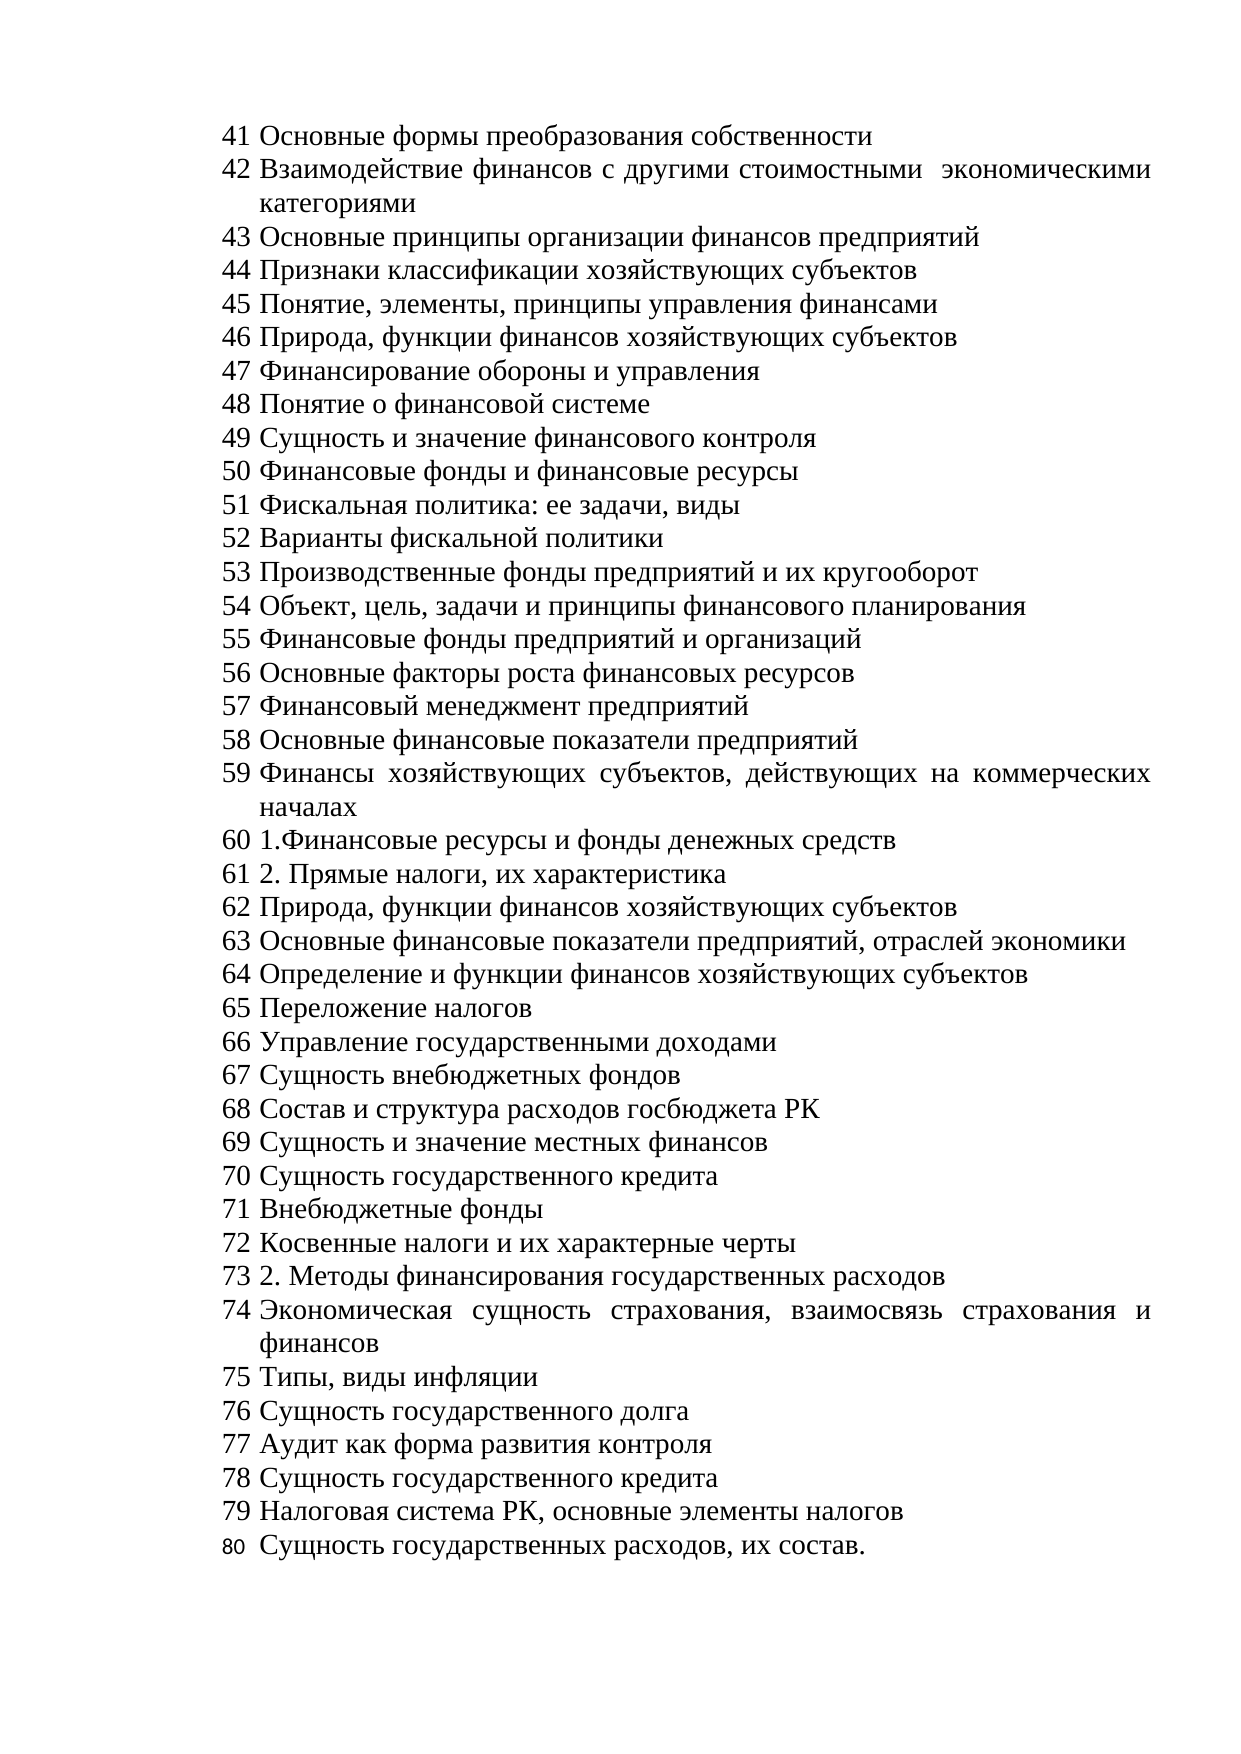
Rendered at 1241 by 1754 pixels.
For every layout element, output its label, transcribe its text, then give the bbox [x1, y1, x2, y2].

list Понятие, элементы, принципы управления финансами [222, 286, 1152, 319]
list Финансирование обороны и управления [222, 353, 1152, 386]
list 2. Методы финансирования государственных расходов [222, 1258, 1152, 1292]
list Сущность государственного кредита [222, 1158, 1152, 1191]
list Типы, виды инфляции [222, 1359, 1152, 1393]
list 2. Прямые налоги, их характеристика [222, 856, 1152, 889]
list Косвенные налоги и их характерные черты [222, 1225, 1152, 1258]
list Сущность и значение местных финансов [222, 1124, 1152, 1158]
list Аудит как форма развития контроля [222, 1426, 1152, 1460]
list Основные факторы роста финансовых ресурсов [222, 655, 1152, 688]
list Производственные фонды предприятий и их кругооборот [222, 554, 1152, 588]
list Природа, функции финансов хозяйствующих субъектов [222, 319, 1152, 353]
list Переложение налогов [222, 990, 1152, 1024]
list Экономическая сущность страхования, взаимосвязь страхования и финансов [222, 1292, 1152, 1359]
list Финансы хозяйствующих субъектов, действующих на коммерческих началах [222, 755, 1152, 822]
list Сущность и значение финансового контроля [222, 420, 1152, 453]
list Взаимодействие финансов с другими стоимостными экономическими категориями [222, 152, 1152, 219]
list Объект, цель, задачи и принципы финансового планирования [222, 588, 1152, 621]
list 1.Финансовые ресурсы и фонды денежных средств [222, 822, 1152, 856]
list Основные принципы организации финансов предприятий [222, 219, 1152, 252]
list Сущность государственного долга [222, 1393, 1152, 1426]
list Финансовые фонды и финансовые ресурсы [222, 453, 1152, 487]
list Основные финансовые показатели предприятий, отраслей экономики [222, 923, 1152, 957]
list Основные финансовые показатели предприятий [222, 722, 1152, 755]
list Понятие о финансовой системе [222, 386, 1152, 420]
list Сущность государственного кредита [222, 1460, 1152, 1493]
list Определение и функции финансов хозяйствующих субъектов [222, 957, 1152, 990]
list Природа, функции финансов хозяйствующих субъектов [222, 889, 1152, 923]
list Налоговая система РК, основные элементы налогов [222, 1493, 1152, 1527]
list Варианты фискальной политики [222, 521, 1152, 554]
list Управление государственными доходами [222, 1024, 1152, 1057]
list Фискальная политика: ее задачи, виды [222, 487, 1152, 521]
list Финансовый менеджмент предприятий [222, 688, 1152, 722]
list Признаки классификации хозяйствующих субъектов [222, 252, 1152, 286]
list Основные формы преобразования собственности [222, 118, 1152, 152]
list Состав и структура расходов госбюджета РК [222, 1091, 1152, 1124]
list Внебюджетные фонды [222, 1191, 1152, 1225]
list Сущность внебюджетных фондов [222, 1057, 1152, 1091]
list Финансовые фонды предприятий и организаций [222, 621, 1152, 655]
list Сущность государственных расходов, их состав. [222, 1527, 1152, 1560]
